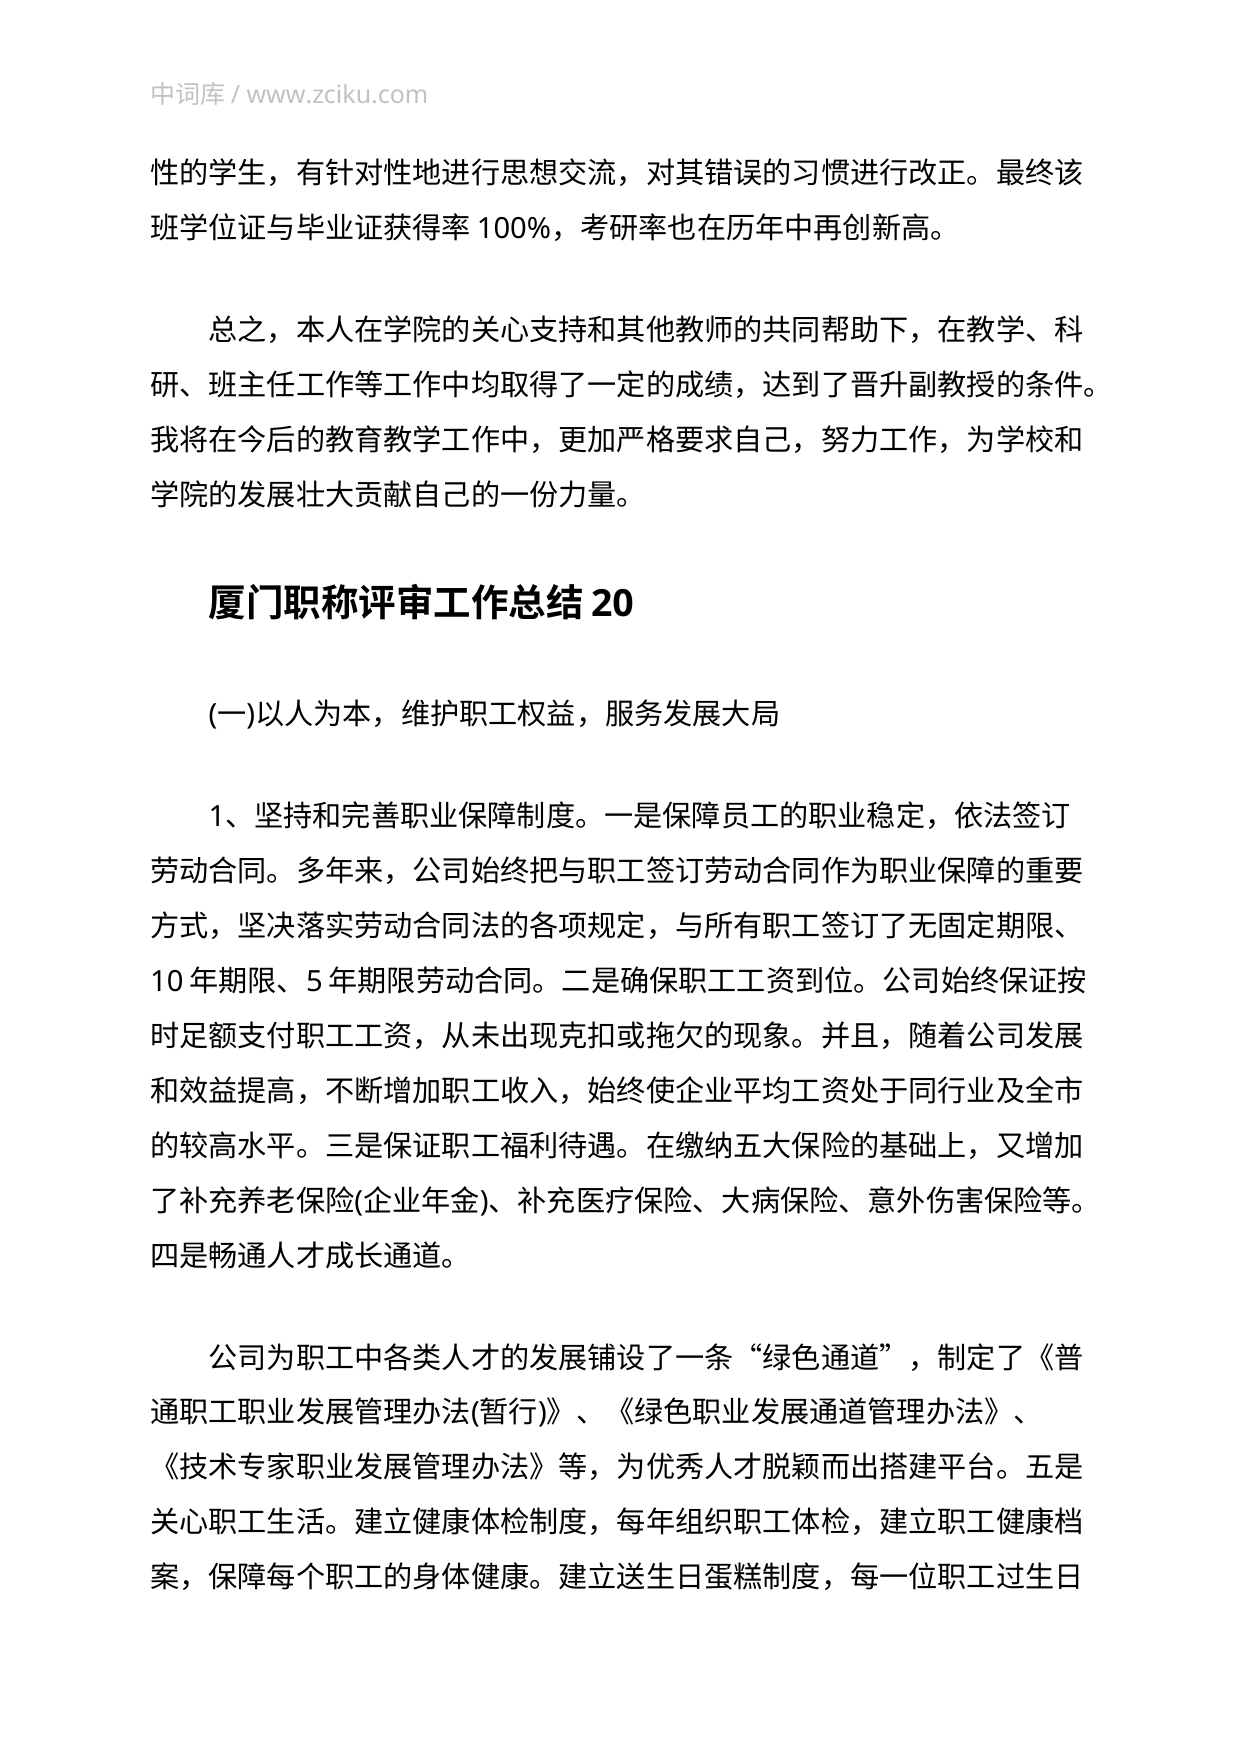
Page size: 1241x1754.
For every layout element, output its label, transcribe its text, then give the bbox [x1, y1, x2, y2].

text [150, 1334, 1090, 1596]
text 总之，本人在学院的关心支持和其他教师的共同帮助下，在教学、科研、班主任工作等工作中均取得了一定的成绩，达到了晋升副教授的条件。我将在今后的教育教学工作中，更加严格要求自己，努力工作，为学校和学院的发展壮大贡献自己的一份力量。 [150, 307, 1090, 514]
text 厦门职称评审工作总结20 [150, 573, 1090, 628]
text 1、坚持和完善职业保障制度。一是保障员工的职业稳定，依法签订劳动合同。多年来，公司始终把与职工签订劳动合同作为职业保障的重要方式，坚决落实劳动合同法的各项规定，与所有职工签订了无固定期限、10年期限、5年期限劳动合同。二是确保职工工资到位。公司始终保证按时足额支付职工工资，从未出现克扣或拖欠的现象。并且，随着公司发展和效益提高，不断增加职工收入，始终使企业平均工资处于同行业及全市的较高水平。三是保证职工福利待遇。在缴纳五大保险的基础上，又增加了补充养老保险(企业年金)、补充医疗保险、大病保险、意外伤害保险等。四是畅通人才成长通道。 [150, 793, 1090, 1275]
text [150, 150, 1090, 247]
text (一)以人为本，维护职工权益，服务发展大局 [150, 691, 1090, 733]
